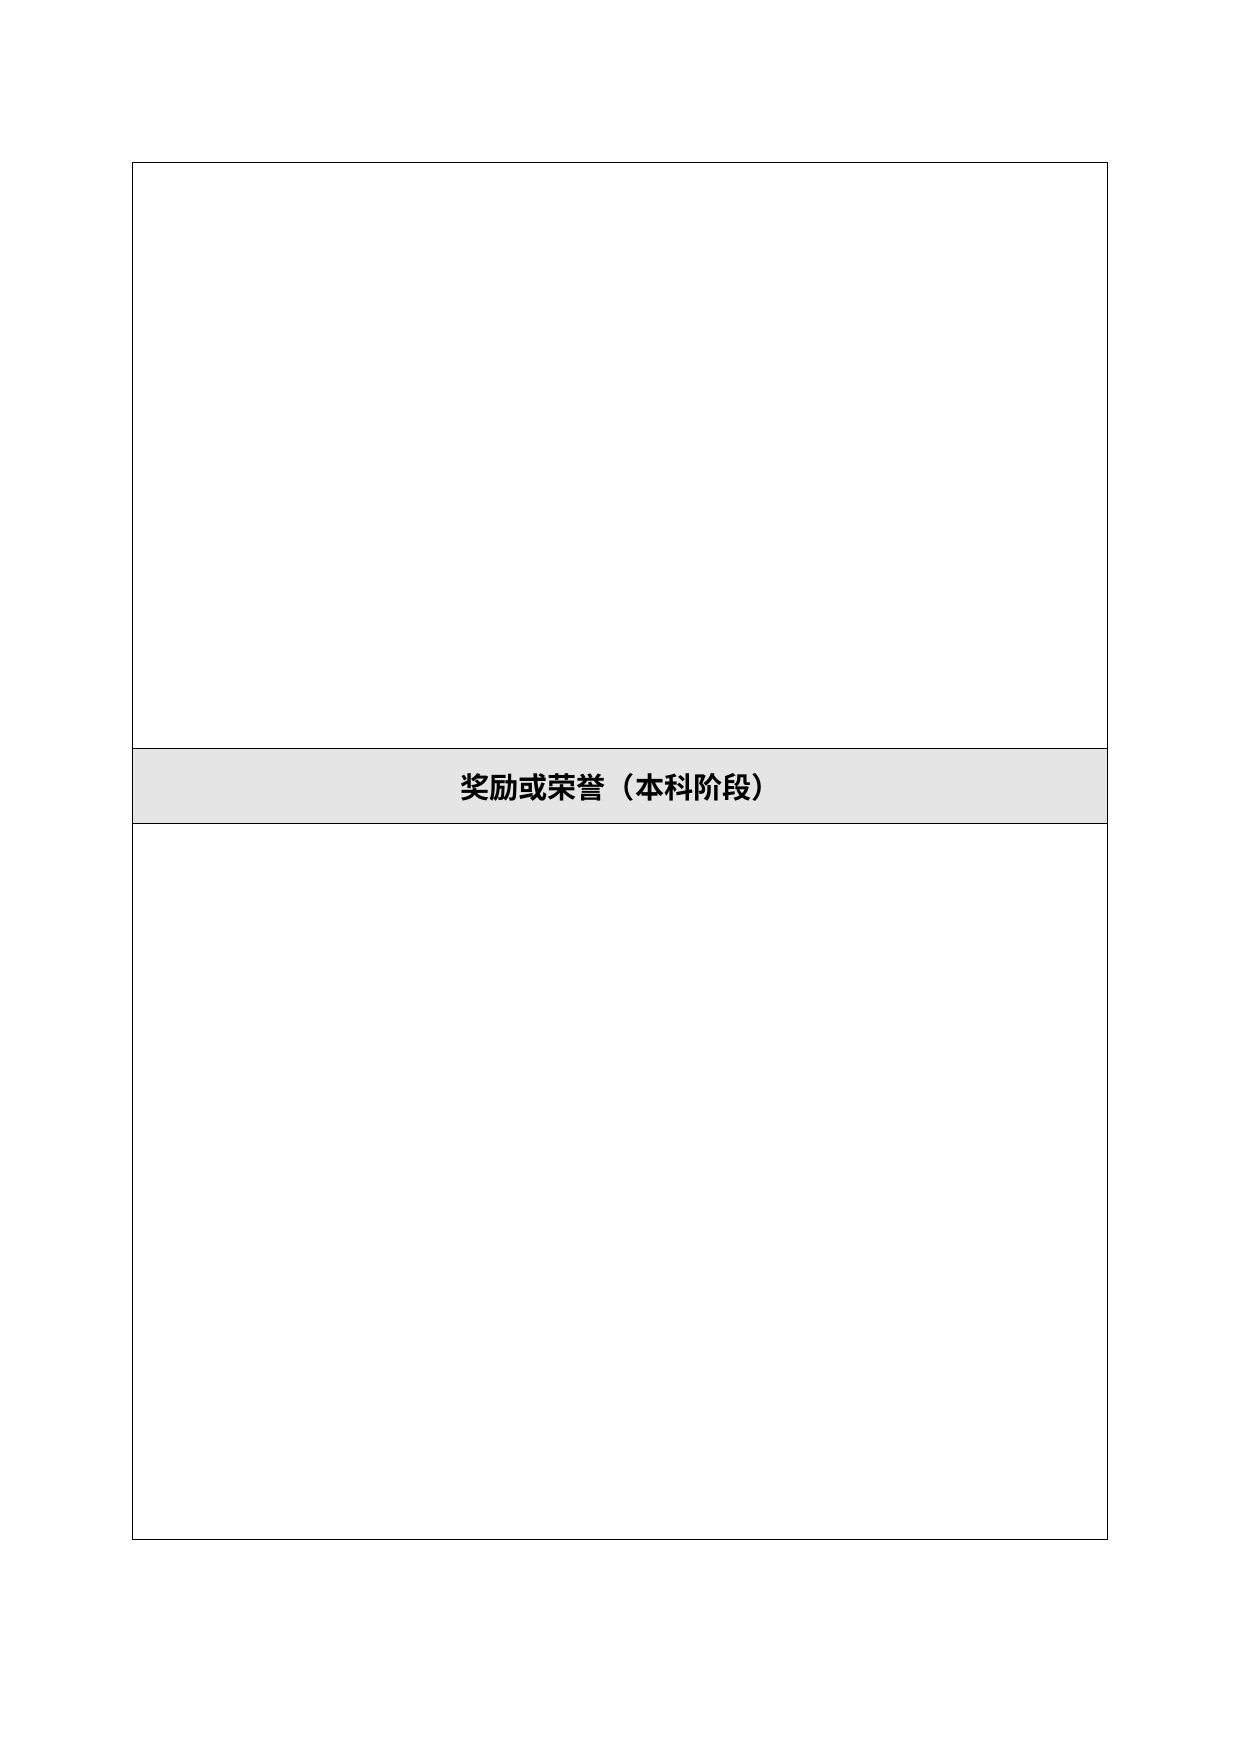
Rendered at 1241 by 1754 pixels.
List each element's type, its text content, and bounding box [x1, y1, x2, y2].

table_cell [133, 824, 1107, 1539]
table_cell 奖励或荣誉（本科阶段） [133, 749, 1107, 823]
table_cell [133, 163, 1107, 748]
